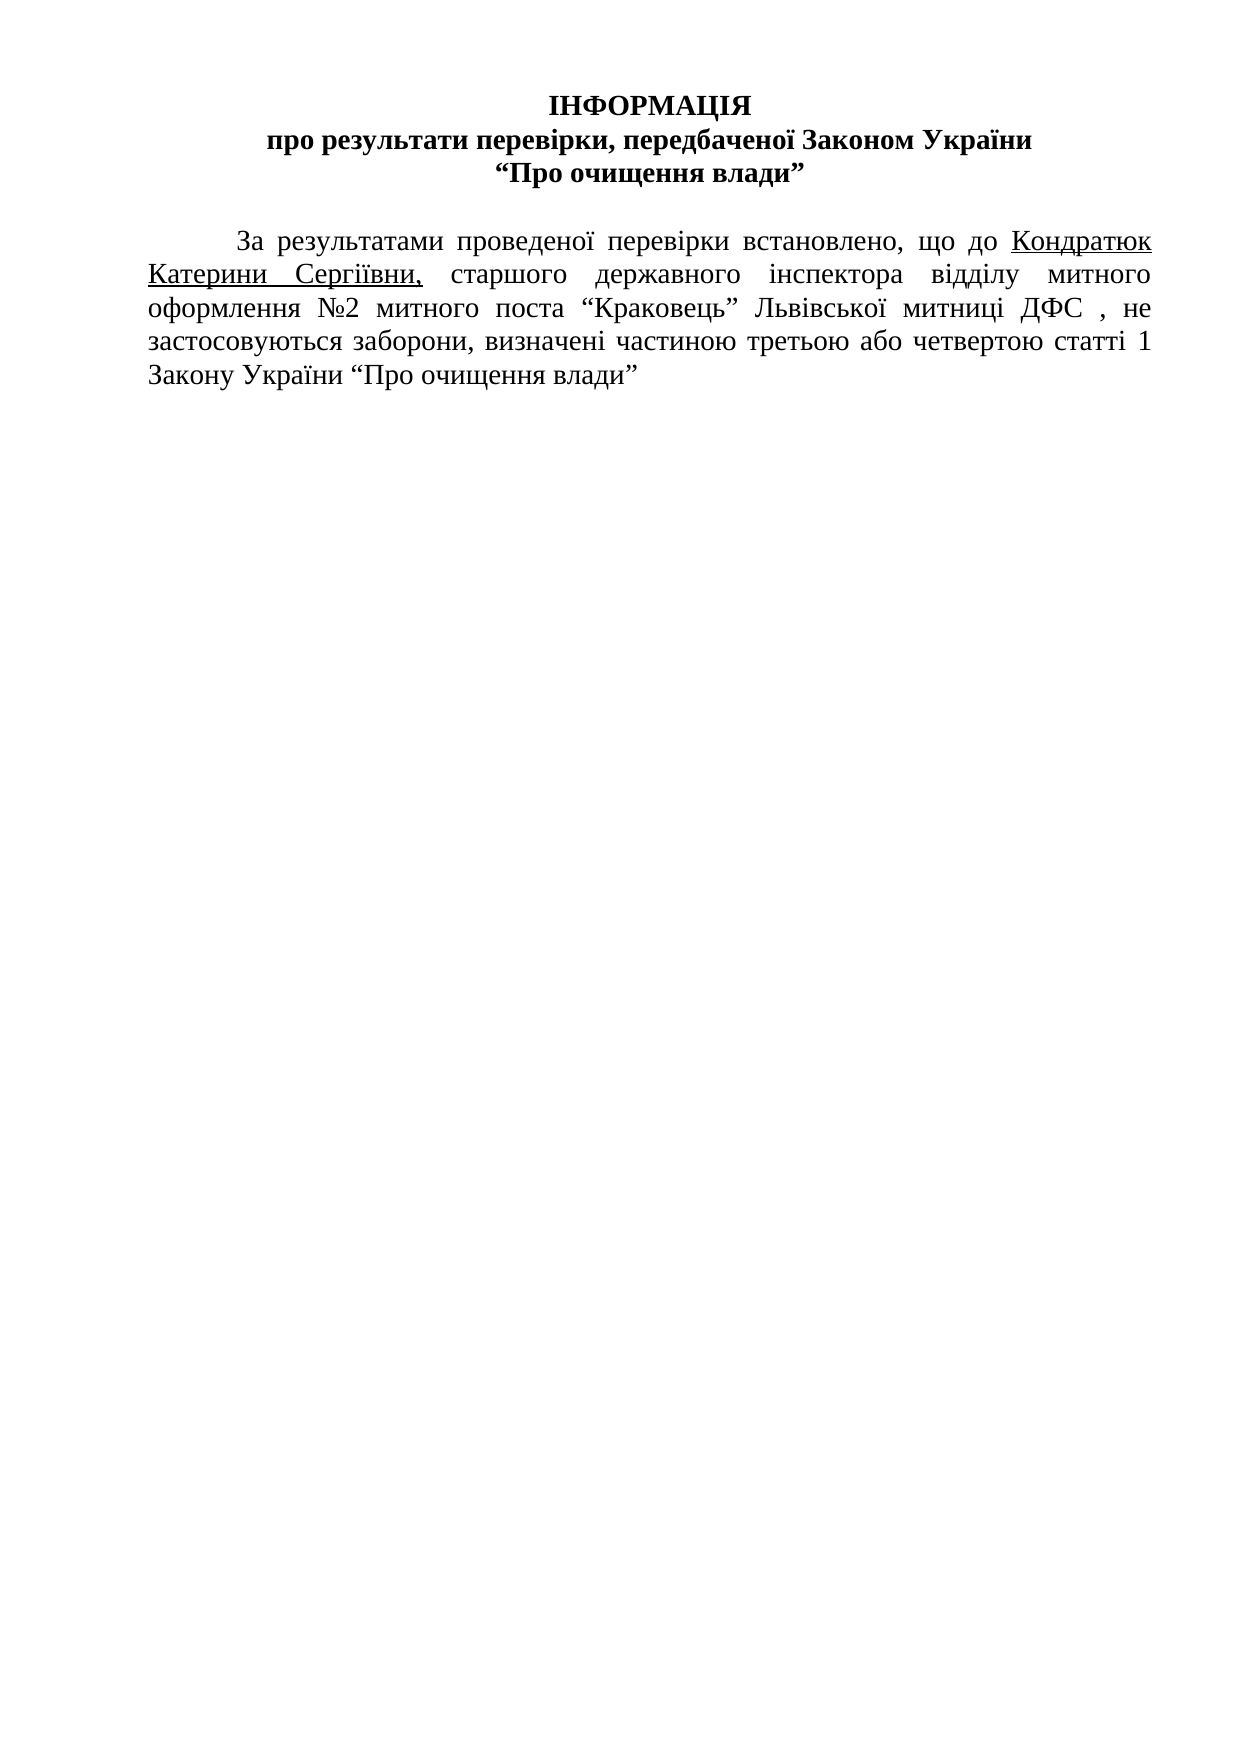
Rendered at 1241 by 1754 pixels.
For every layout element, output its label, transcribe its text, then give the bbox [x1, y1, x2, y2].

text За результатами проведеної перевірки встановлено, що до Кондратюк Катерини Сергіївни, старшого державного інспектора відділу митного оформлення №2 митного поста “Краковець” Львівської митниці ДФС , не застосовуються заборони, визначені частиною третьою або четвертою статті 1 Закону України “Про очищення влади” [148, 223, 1152, 390]
text “Про очищення влади” [148, 156, 1152, 189]
text ІНФОРМАЦІЯ [148, 88, 1152, 122]
text про результати перевірки, передбаченої Законом України [148, 122, 1152, 156]
